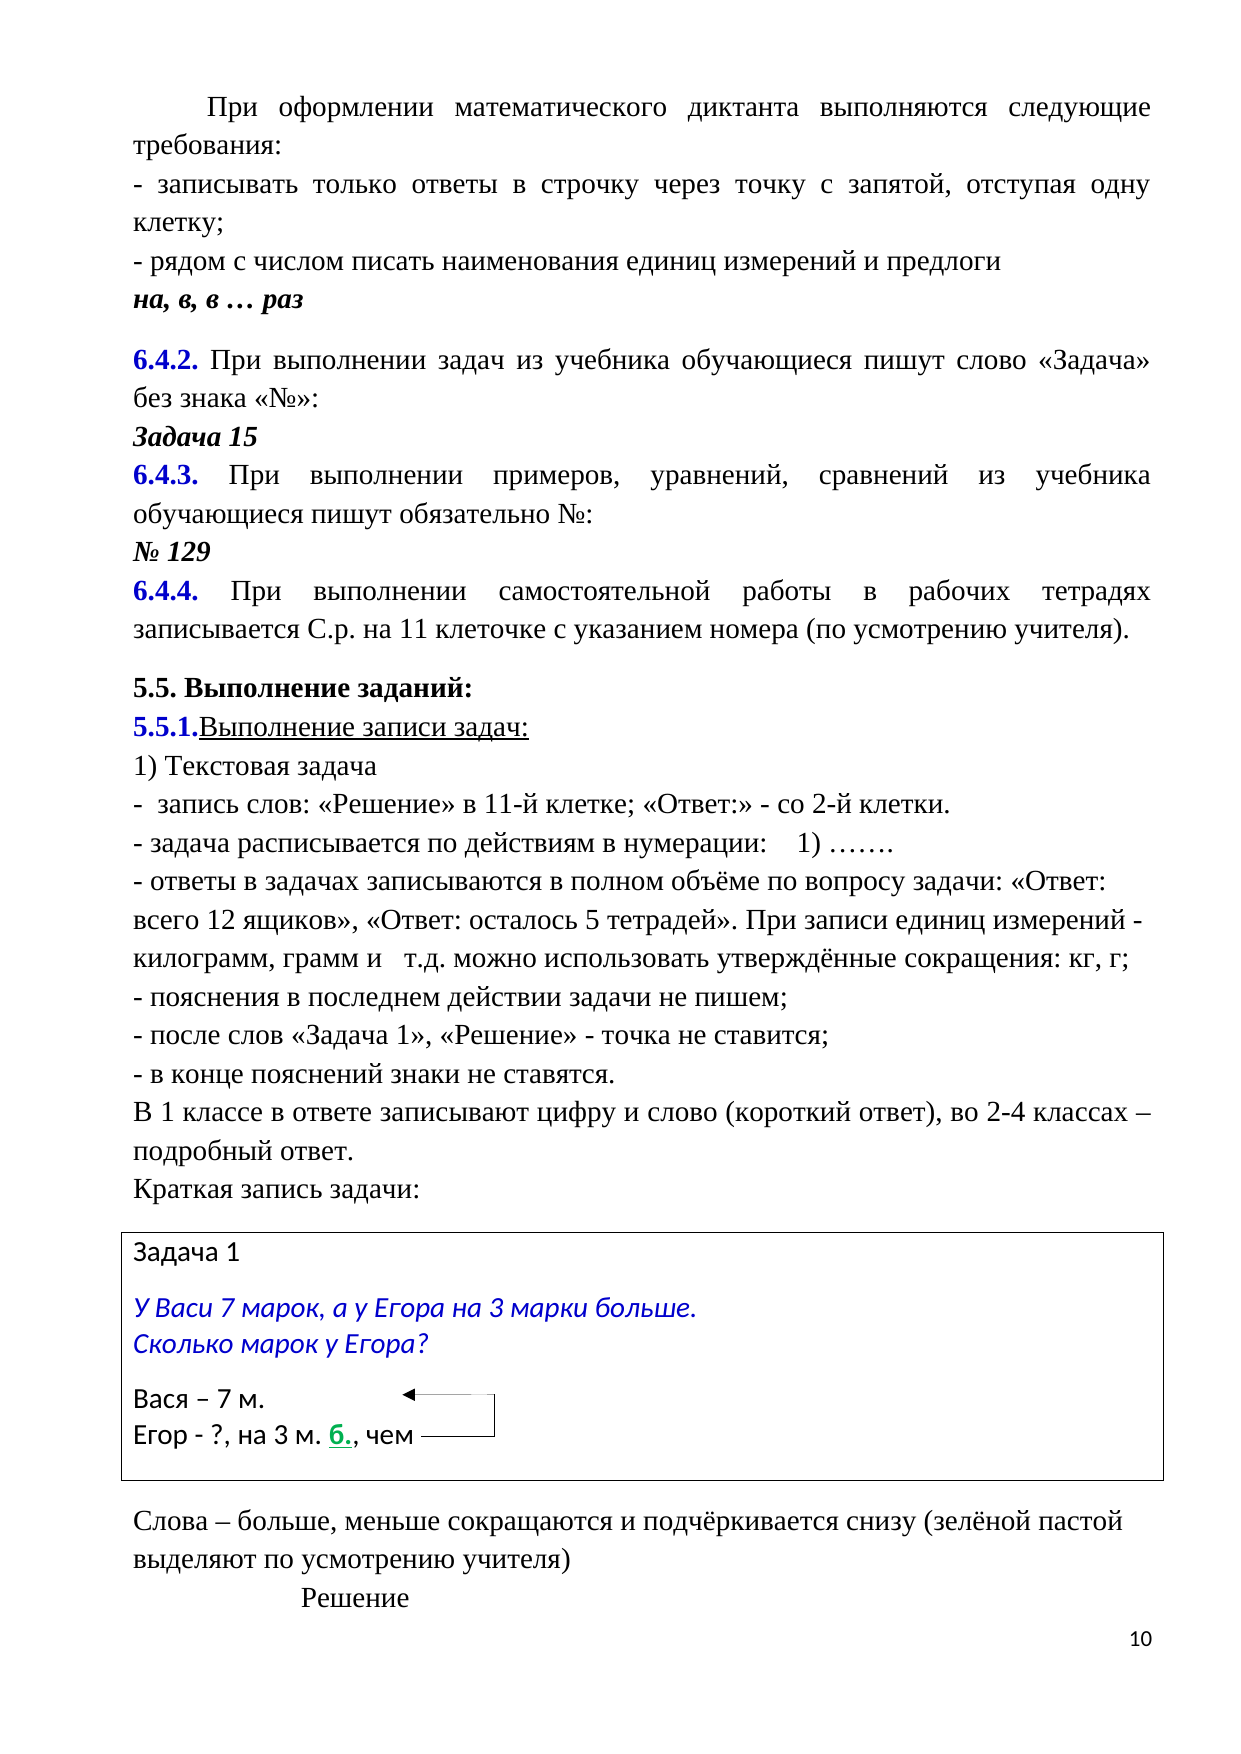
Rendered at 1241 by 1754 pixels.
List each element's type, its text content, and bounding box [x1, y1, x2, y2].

text - запись слов: «Решение» в 11-й клетке; «Ответ:» - со 2-й клетки. [133, 786, 1152, 820]
text Краткая запись задачи: [133, 1172, 1152, 1205]
text Задача 15 [133, 419, 1152, 452]
text В 1 классе в ответе записывают цифру и слово (короткий ответ), во 2-4 классах – подробный ответ. [133, 1094, 1152, 1167]
text - задача расписывается по действиям в нумерации: 1) ……. [133, 825, 1152, 858]
text Слова – больше, меньше сокращаются и подчёркивается снизу (зелёной пастой выделяют по усмотрению учителя) [133, 1503, 1152, 1575]
text - записывать только ответы в строчку через точку с запятой, отступая одну клетку; [133, 166, 1152, 238]
text - ответы в задачах записываются в полном объёме по вопросу задачи: «Ответ: всего 12 ящиков», «Ответ: осталось 5 тетрадей». При записи единиц измерений - килограмм, грамм и т.д. можно использовать утверждённые сокращения: кг, г; [133, 863, 1152, 974]
text 1) Текстовая задача [133, 748, 1152, 781]
text При оформлении математического диктанта выполняются следующие требования: [133, 89, 1152, 161]
text 6.4.3. При выполнении примеров, уравнений, сравнений из учебника обучающиеся пишут обязательно №: [133, 457, 1152, 529]
text - в конце пояснений знаки не ставятся. [133, 1056, 1152, 1089]
text 5.5. Выполнение заданий: [133, 671, 1152, 704]
text № 129 [133, 534, 1152, 568]
text на, в, в … раз [133, 281, 1152, 315]
text - рядом с числом писать наименования единиц измерений и предлоги [133, 243, 1152, 276]
text 5.5.1.Выполнение записи задач: [133, 709, 1152, 743]
text - после слов «Задача 1», «Решение» - точка не ставится; [133, 1017, 1152, 1051]
text Решение [133, 1580, 1152, 1613]
text 6.4.2. При выполнении задач из учебника обучающиеся пишут слово «Задача» без знака «№»: [133, 342, 1152, 414]
text 6.4.4. При выполнении самостоятельной работы в рабочих тетрадях записывается С.р. на 11 клеточке с указанием номера (по усмотрению учителя). [133, 573, 1152, 645]
table_header Задача 1 У Васи 7 марок, а у Егора на 3 марки больше. Сколько марок у Егора? Вася – 7 м. Егор - ?, на 3 м. б., чем [122, 1233, 1163, 1480]
text - пояснения в последнем действии задачи не пишем; [133, 979, 1152, 1012]
